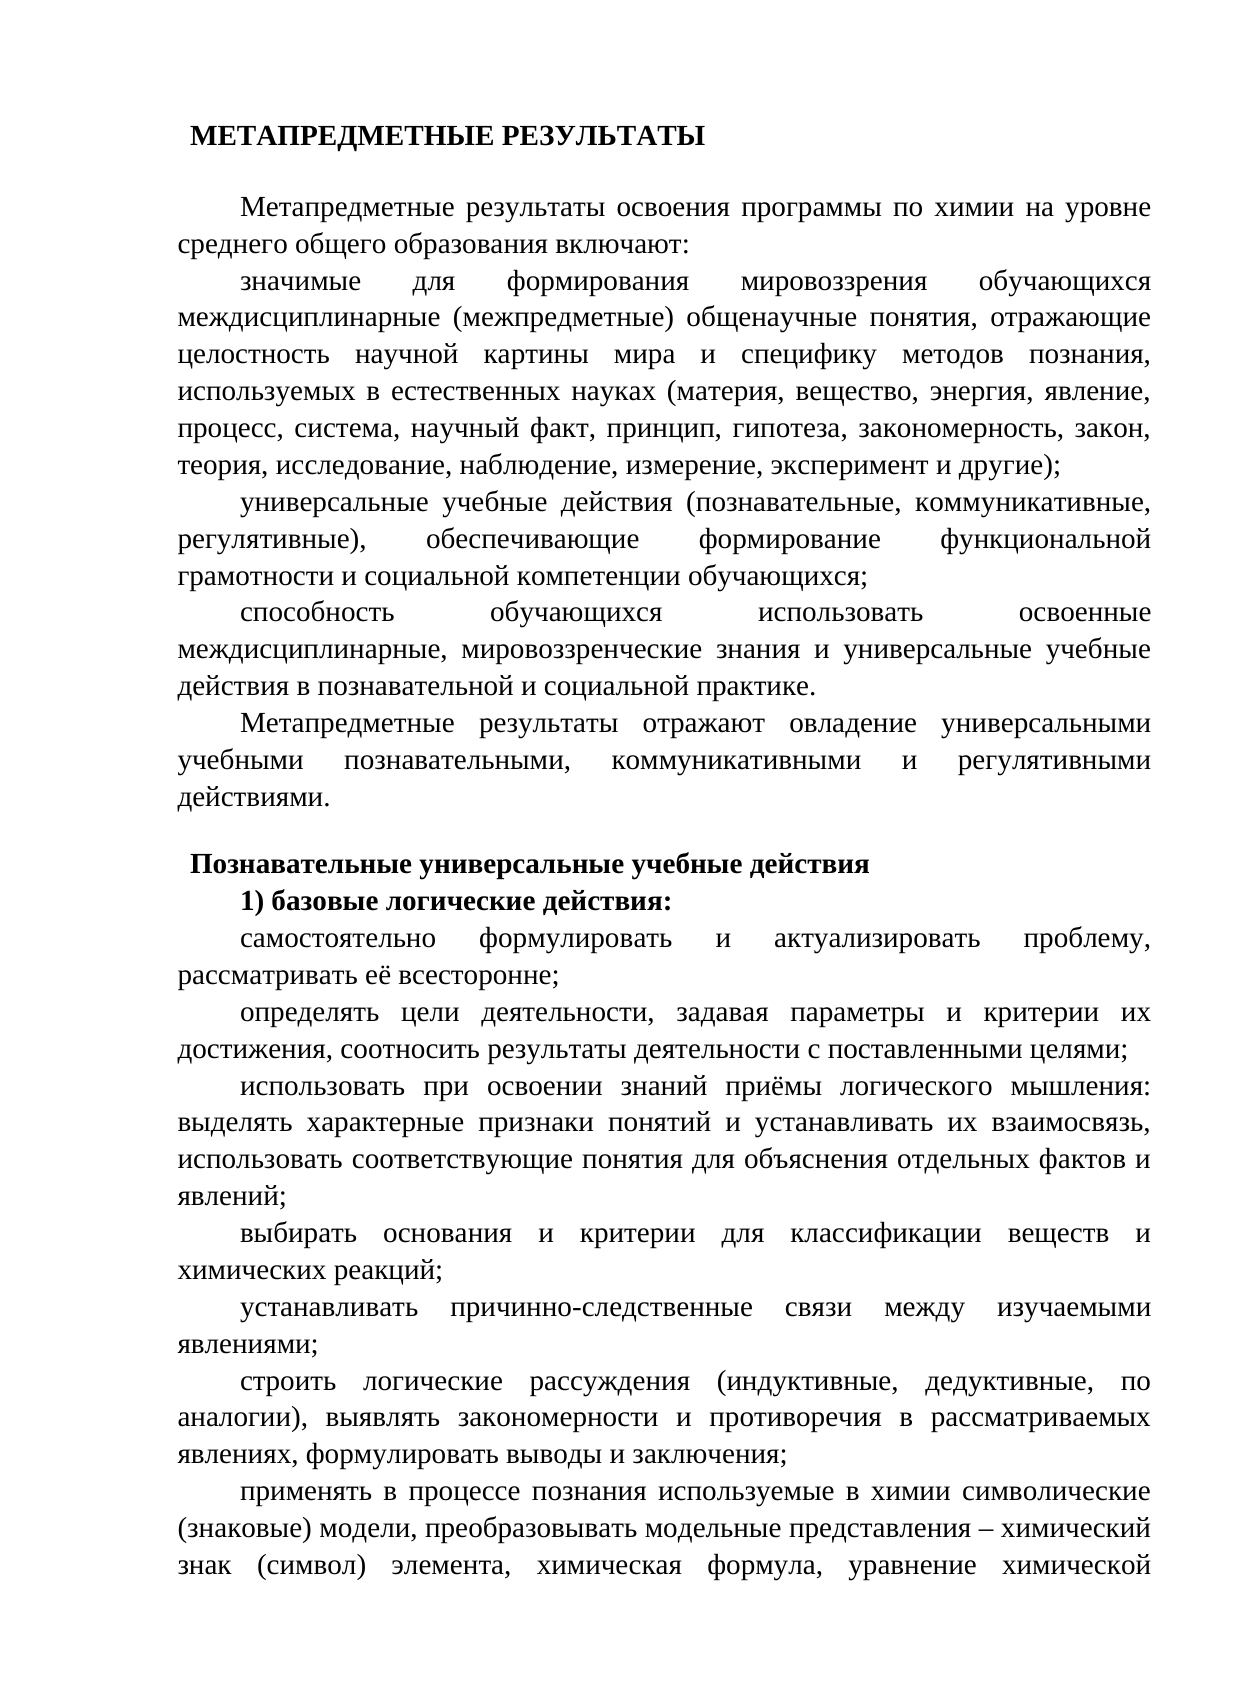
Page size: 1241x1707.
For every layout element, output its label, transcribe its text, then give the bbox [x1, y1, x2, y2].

text Познавательные универсальные учебные действия [190, 846, 1152, 880]
text использовать при освоении знаний приёмы логического мышления: выделять характерные признаки понятий и устанавливать их взаимосвязь, использовать соответствующие понятия для объяснения отдельных фактов и явлений; [177, 1068, 1152, 1212]
text универсальные учебные действия (познавательные, коммуникативные, регулятивные), обеспечивающие формирование функциональной грамотности и социальной компетенции обучающихся; [177, 484, 1152, 591]
text способность обучающихся использовать освоенные междисциплинарные, мировоззренческие знания и универсальные учебные действия в познавательной и социальной практике. [177, 594, 1152, 702]
text Метапредметные результаты освоения программы по химии на уровне среднего общего образования включают: [177, 189, 1152, 259]
text определять цели деятельности, задавая параметры и критерии их достижения, соотносить результаты деятельности с поставленными целями; [177, 994, 1152, 1064]
text выбирать основания и критерии для классификации веществ и химических реакций; [177, 1215, 1152, 1286]
text строить логические рассуждения (индуктивные, дедуктивные, по аналогии), выявлять закономерности и противоречия в рассматриваемых явлениях, формулировать выводы и заключения; [177, 1363, 1152, 1470]
text 1) базовые логические действия: [177, 883, 1152, 917]
text Метапредметные результаты отражают овладение универсальными учебными познавательными, коммуникативными и регулятивными действиями. [177, 705, 1152, 812]
text значимые для формирования мировоззрения обучающихся междисциплинарные (межпредметные) общенаучные понятия, отражающие целостность научной картины мира и специфику методов познания, используемых в естественных науках (материя, вещество, энергия, явление, процесс, система, научный факт, принцип, гипотеза, закономерность, закон, теория, исследование, наблюдение, измерение, эксперимент и другие); [177, 263, 1152, 481]
text устанавливать причинно-следственные связи между изучаемыми явлениями; [177, 1289, 1152, 1359]
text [177, 1473, 1152, 1581]
text самостоятельно формулировать и актуализировать проблему, рассматривать её всесторонне; [177, 920, 1152, 991]
text МЕТАПРЕДМЕТНЫЕ РЕЗУЛЬТАТЫ [190, 118, 1152, 152]
